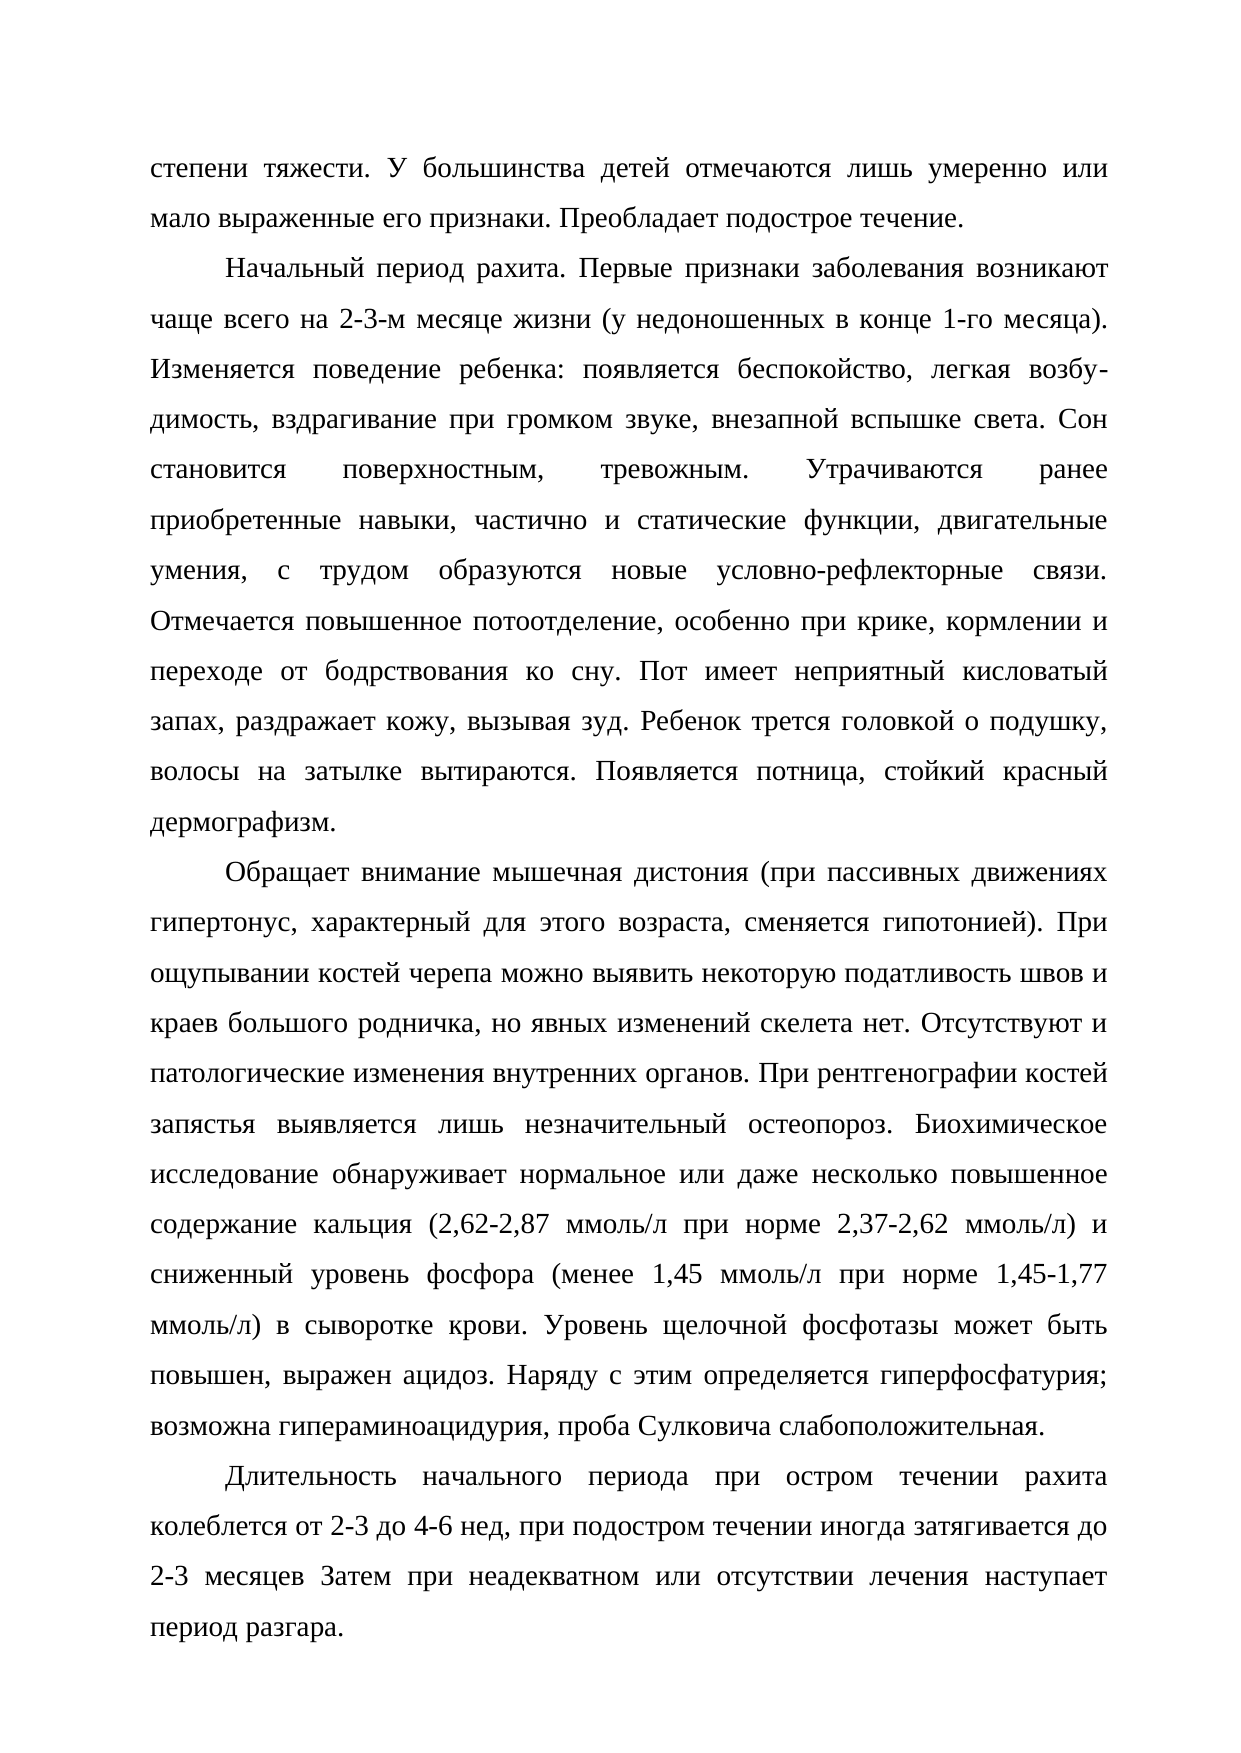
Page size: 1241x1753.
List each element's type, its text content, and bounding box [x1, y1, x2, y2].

text Начальный период рахита. Первые признаки заболевания возникают чаще всего на 2-3-м месяце жизни (у недоношенных в конце 1-го месяца). Изменяется поведение ребенка: появляется беспокойство, легкая возбудимость, вздрагивание при громком звуке, внезапной вспышке света. Сон становится поверхностным, тревожным. Утрачиваются ранее приобретенные навыки, частично и статические функции, двигательные умения, с трудом образуются новые условно-рефлекторные связи. Отмечается повышенное потоотделение, особенно при крике, кормлении и переходе от бодрствования ко сну. Пот имеет неприятный кисловатый запах, раздражает кожу, вызывая зуд. Ребенок трется головкой о подушку, волосы на затылке вытираются. Появляется потница, стойкий красный дермографизм. [150, 251, 1108, 838]
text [150, 150, 1108, 234]
text Длительность начального периода при остром течении рахита колеблется от 2-3 до 4-6 нед, при подостром течении иногда затягивается до 2-3 месяцев Затем при неадекватном или отсутствии лечения наступает период разгара. [150, 1458, 1108, 1643]
text Обращает внимание мышечная дистония (при пассивных движениях гипертонус, характерный для этого возраста, сменяется гипотонией). При ощупывании костей черепа можно выявить некоторую податливость швов и краев большого родничка, но явных изменений скелета нет. Отсутствуют и патологические изменения внутренних органов. При рентгенографии костей запястья выявляется лишь незначительный остеопороз. Биохимическое исследование обнаруживает нормальное или даже несколько повышенное содержание кальция (2,62-2,87 ммоль/л при норме 2,37-2,62 ммоль/л) и сниженный уровень фосфора (менее 1,45 ммоль/л при норме 1,45-1,77 ммоль/л) в сыворотке крови. Уровень щелочной фосфотазы может быть повышен, выражен ацидоз. Наряду с этим определяется гиперфосфатурия; возможна гипераминоацидурия, проба Сулковича слабоположительная. [150, 854, 1108, 1441]
